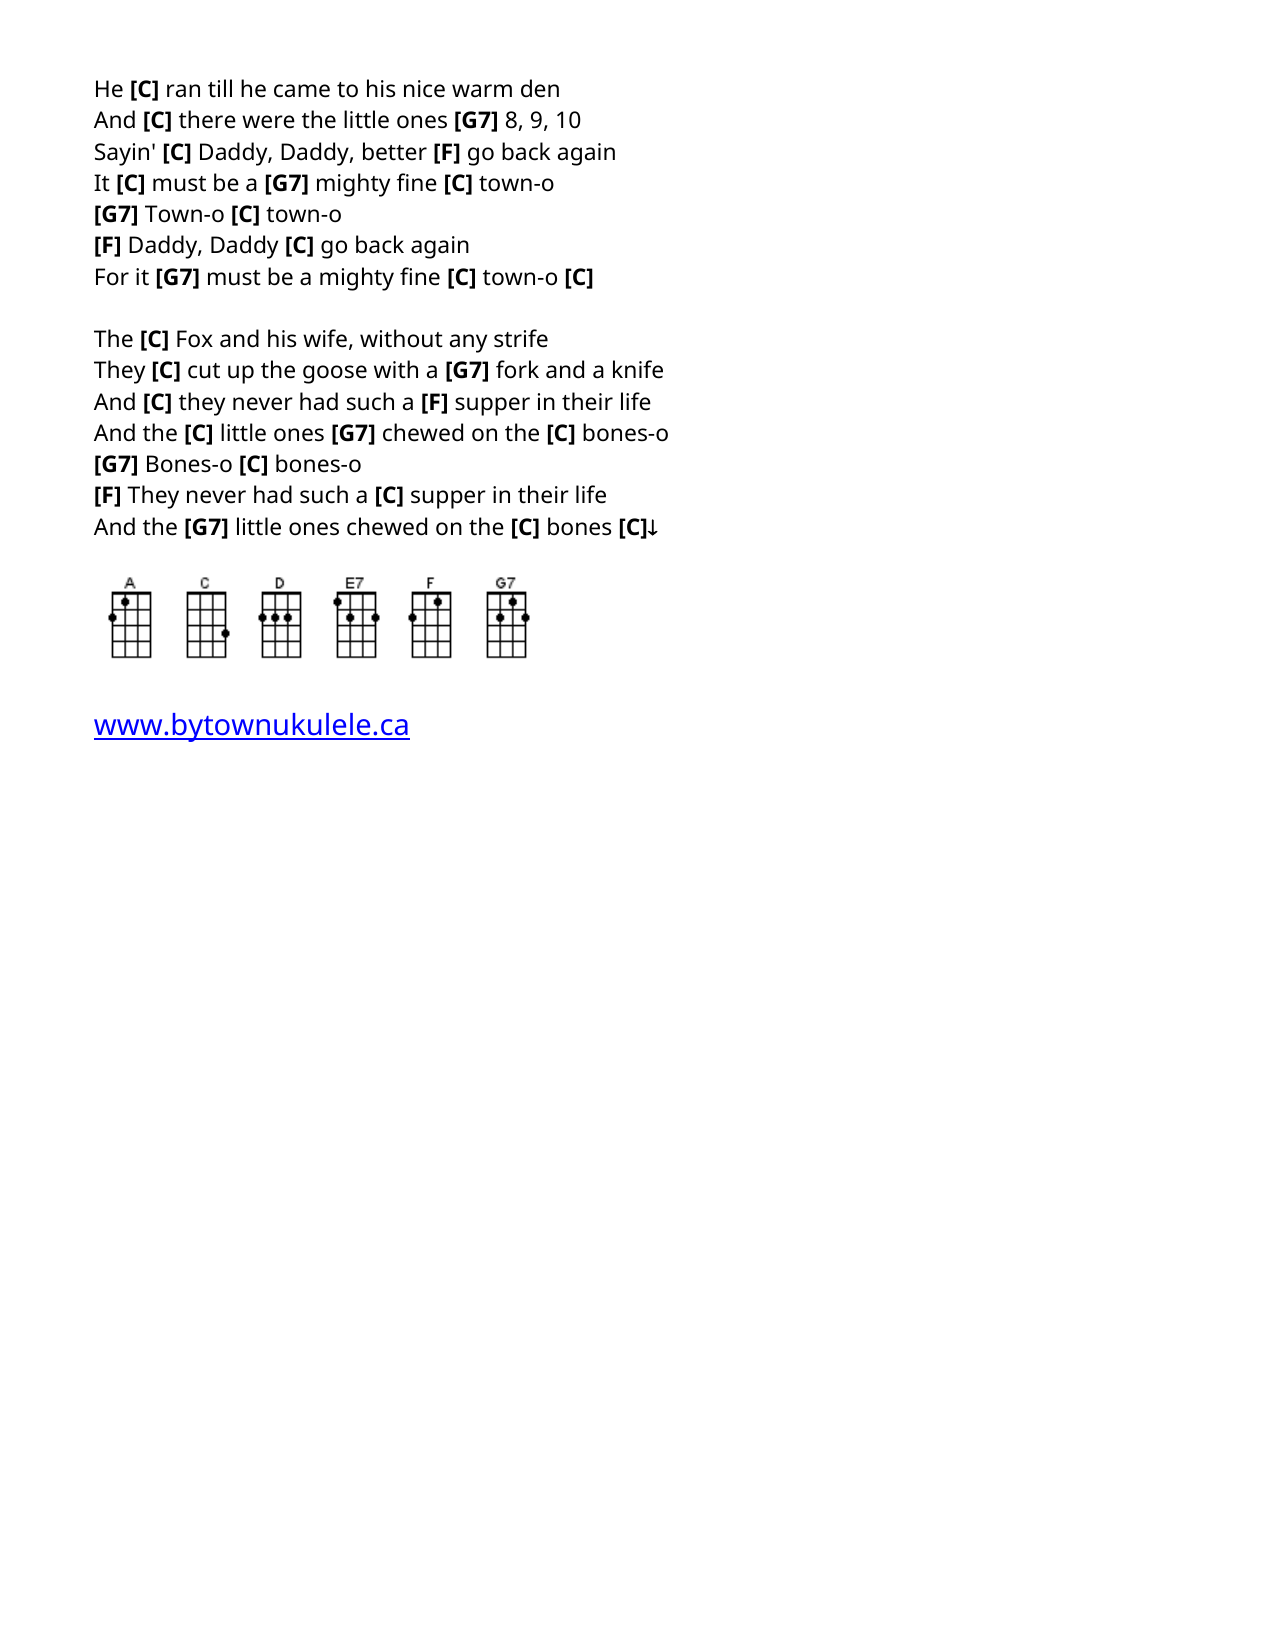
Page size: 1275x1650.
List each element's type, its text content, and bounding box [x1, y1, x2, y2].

text He [C] ran till he came to his nice warm den [94, 73, 1200, 104]
text [F] Daddy, Daddy [C] go back again [94, 229, 1200, 261]
text [G7] Town-o [C] town-o [94, 198, 1200, 229]
text And [C] they never had such a [F] supper in their life [94, 386, 1200, 417]
text And the [G7] little ones chewed on the [C] bones [C] [94, 511, 1200, 542]
text The [C] Fox and his wife, without any strife [94, 323, 1200, 354]
text And the [C] little ones [G7] chewed on the [C] bones-o [94, 417, 1200, 448]
text They [C] cut up the goose with a [G7] fork and a knife [94, 354, 1200, 386]
text For it [G7] must be a mighty fine [C] town-o [C] [94, 261, 1200, 292]
text And [C] there were the little ones [G7] 8, 9, 10 [94, 104, 1200, 136]
text Sayin' [C] Daddy, Daddy, better [F] go back again [94, 136, 1200, 167]
text [F] They never had such a [C] supper in their life [94, 479, 1200, 511]
text [G7] Bones-o [C] bones-o [94, 448, 1200, 479]
picture [93, 573, 544, 674]
text www.bytownukulele.ca [94, 704, 1200, 744]
text It [C] must be a [G7] mighty fine [C] town-o [94, 167, 1200, 198]
